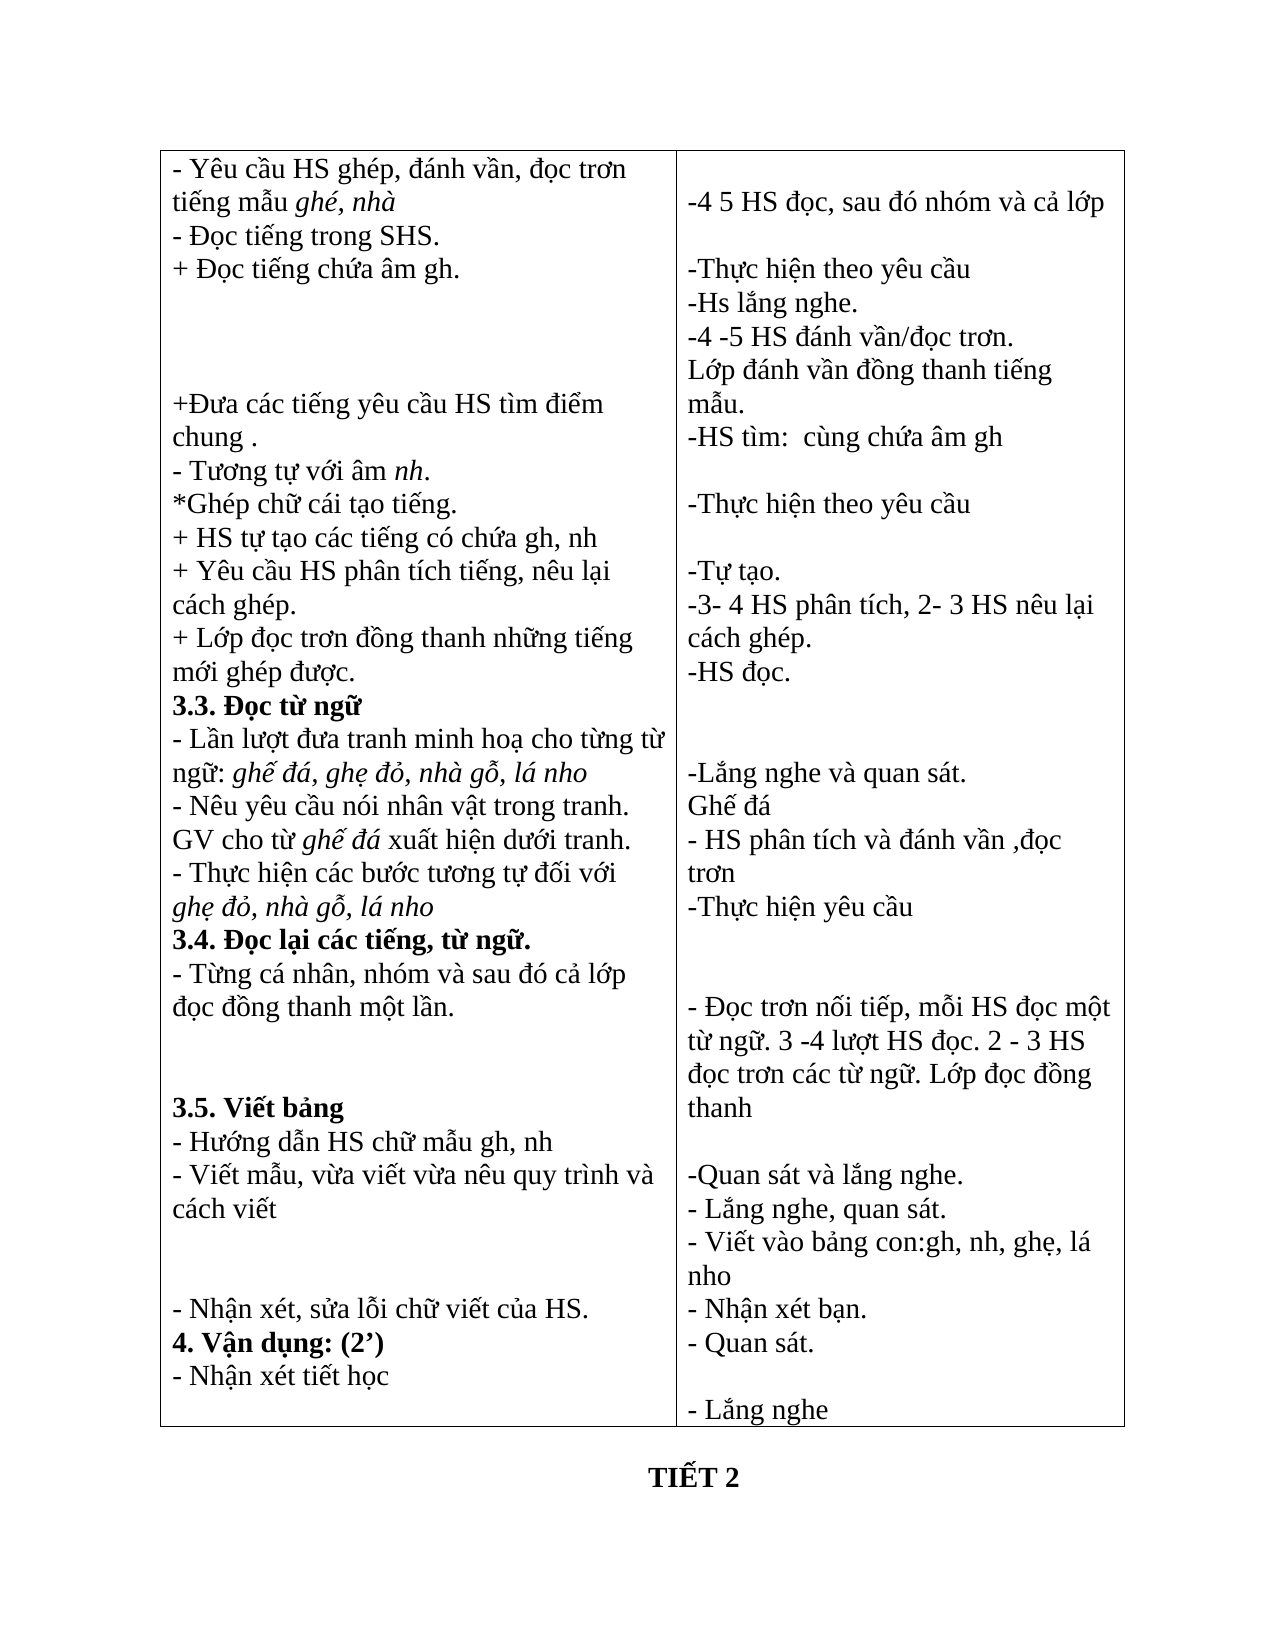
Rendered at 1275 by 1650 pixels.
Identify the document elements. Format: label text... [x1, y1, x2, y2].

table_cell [161, 151, 676, 1426]
text TIẾT 2 [262, 1460, 1125, 1494]
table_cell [677, 151, 1124, 1426]
